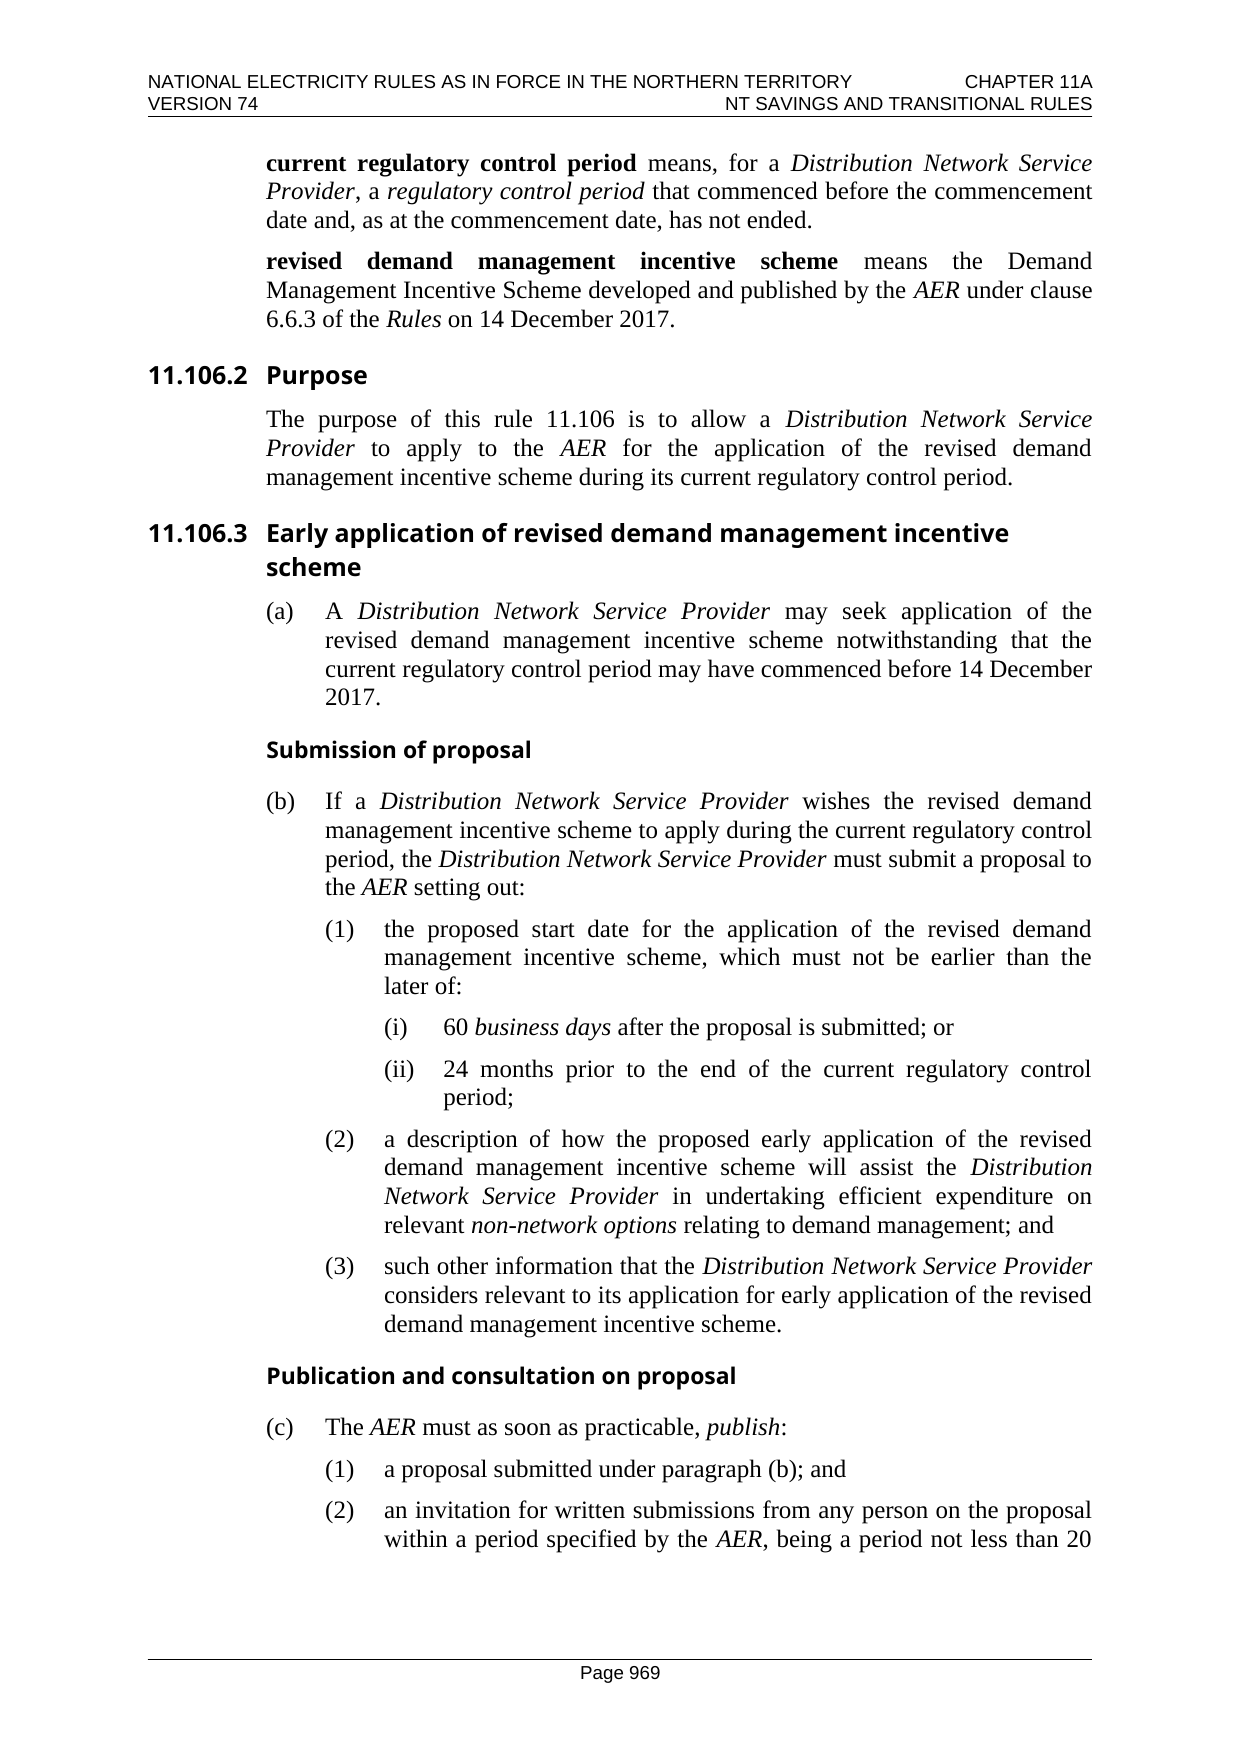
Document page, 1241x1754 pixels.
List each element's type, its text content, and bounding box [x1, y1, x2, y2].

list (b) If a Distribution Network Service Provider wishes the revised demand management incentive scheme to apply during the current regulatory control period, the Distribution Network Service Provider must submit a proposal to the AER setting out: [266, 786, 1092, 901]
list (i) 60 business days after the proposal is submitted; or [384, 1012, 1092, 1041]
list (2) a description of how the proposed early application of the revised demand management incentive scheme will assist the Distribution Network Service Provider in undertaking efficient expenditure on relevant non-network options relating to demand management; and [325, 1124, 1092, 1239]
title Submission of proposal [266, 734, 1092, 765]
title 11.106.2 Purpose [148, 358, 1092, 392]
list (c) The AER must as soon as practicable, publish: [266, 1412, 1092, 1441]
text revised demand management incentive scheme means the Demand Management Incentive Scheme developed and published by the AER under clause 6.6.3 of the Rules on 14 December 2017. [266, 246, 1092, 333]
title 11.106.3 Early application of revised demand management incentive scheme [148, 516, 1092, 584]
list (1) a proposal submitted under paragraph (b); and [325, 1454, 1092, 1482]
list (1) the proposed start date for the application of the revised demand management incentive scheme, which must not be earlier than the later of: [325, 914, 1092, 1000]
list (a) A Distribution Network Service Provider may seek application of the revised demand management incentive scheme notwithstanding that the current regulatory control period may have commenced before 14 December 2017. [266, 596, 1092, 711]
list (3) such other information that the Distribution Network Service Provider considers relevant to its application for early application of the revised demand management incentive scheme. [325, 1251, 1092, 1337]
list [325, 1495, 1092, 1552]
title Publication and consultation on proposal [266, 1360, 1092, 1392]
list (ii) 24 months prior to the end of the current regulatory control period; [384, 1054, 1092, 1111]
text The purpose of this rule 11.106 is to allow a Distribution Network Service Provider to apply to the AER for the application of the revised demand management incentive scheme during its current regulatory control period. [266, 404, 1092, 491]
text current regulatory control period means, for a Distribution Network Service Provider, a regulatory control period that commenced before the commencement date and, as at the commencement date, has not ended. [266, 148, 1092, 234]
